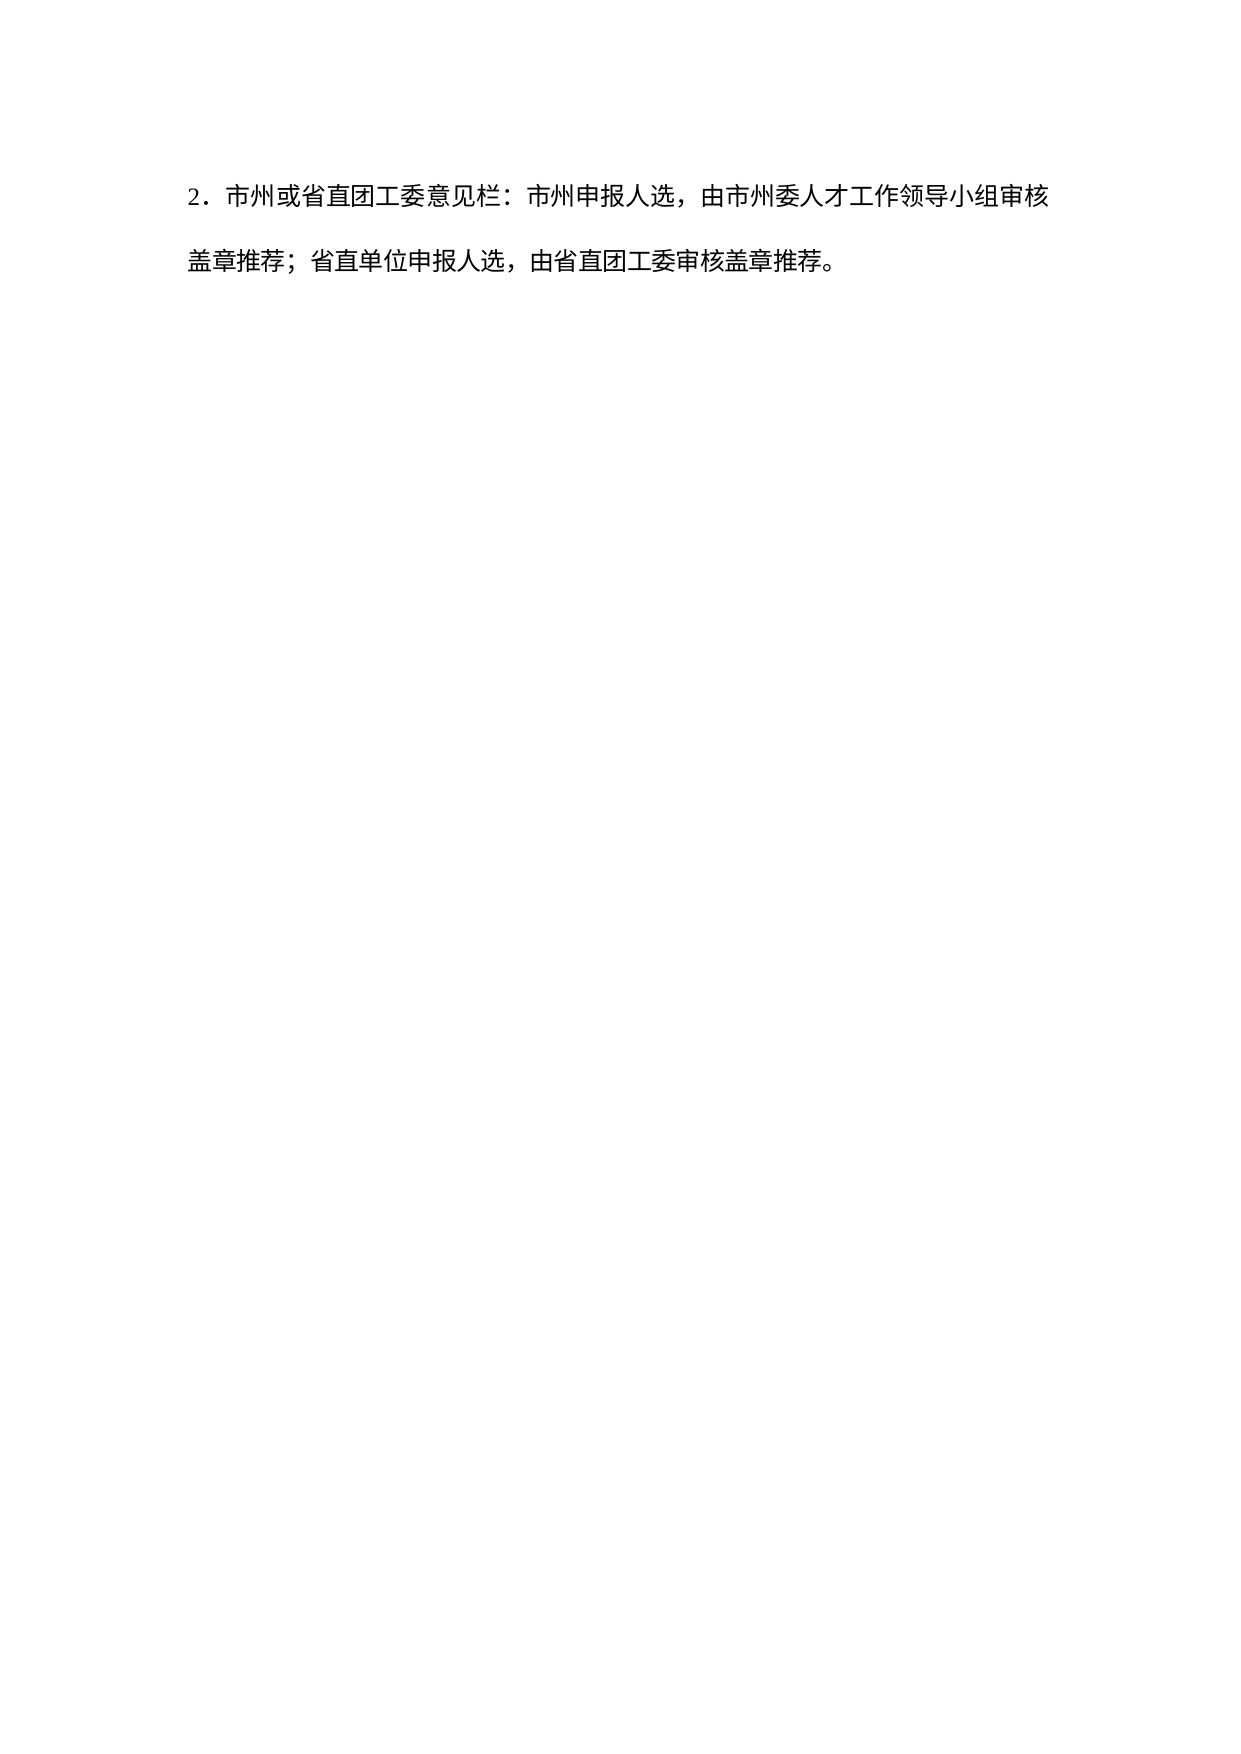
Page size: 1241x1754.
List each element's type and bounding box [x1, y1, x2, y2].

text [187, 162, 1050, 292]
